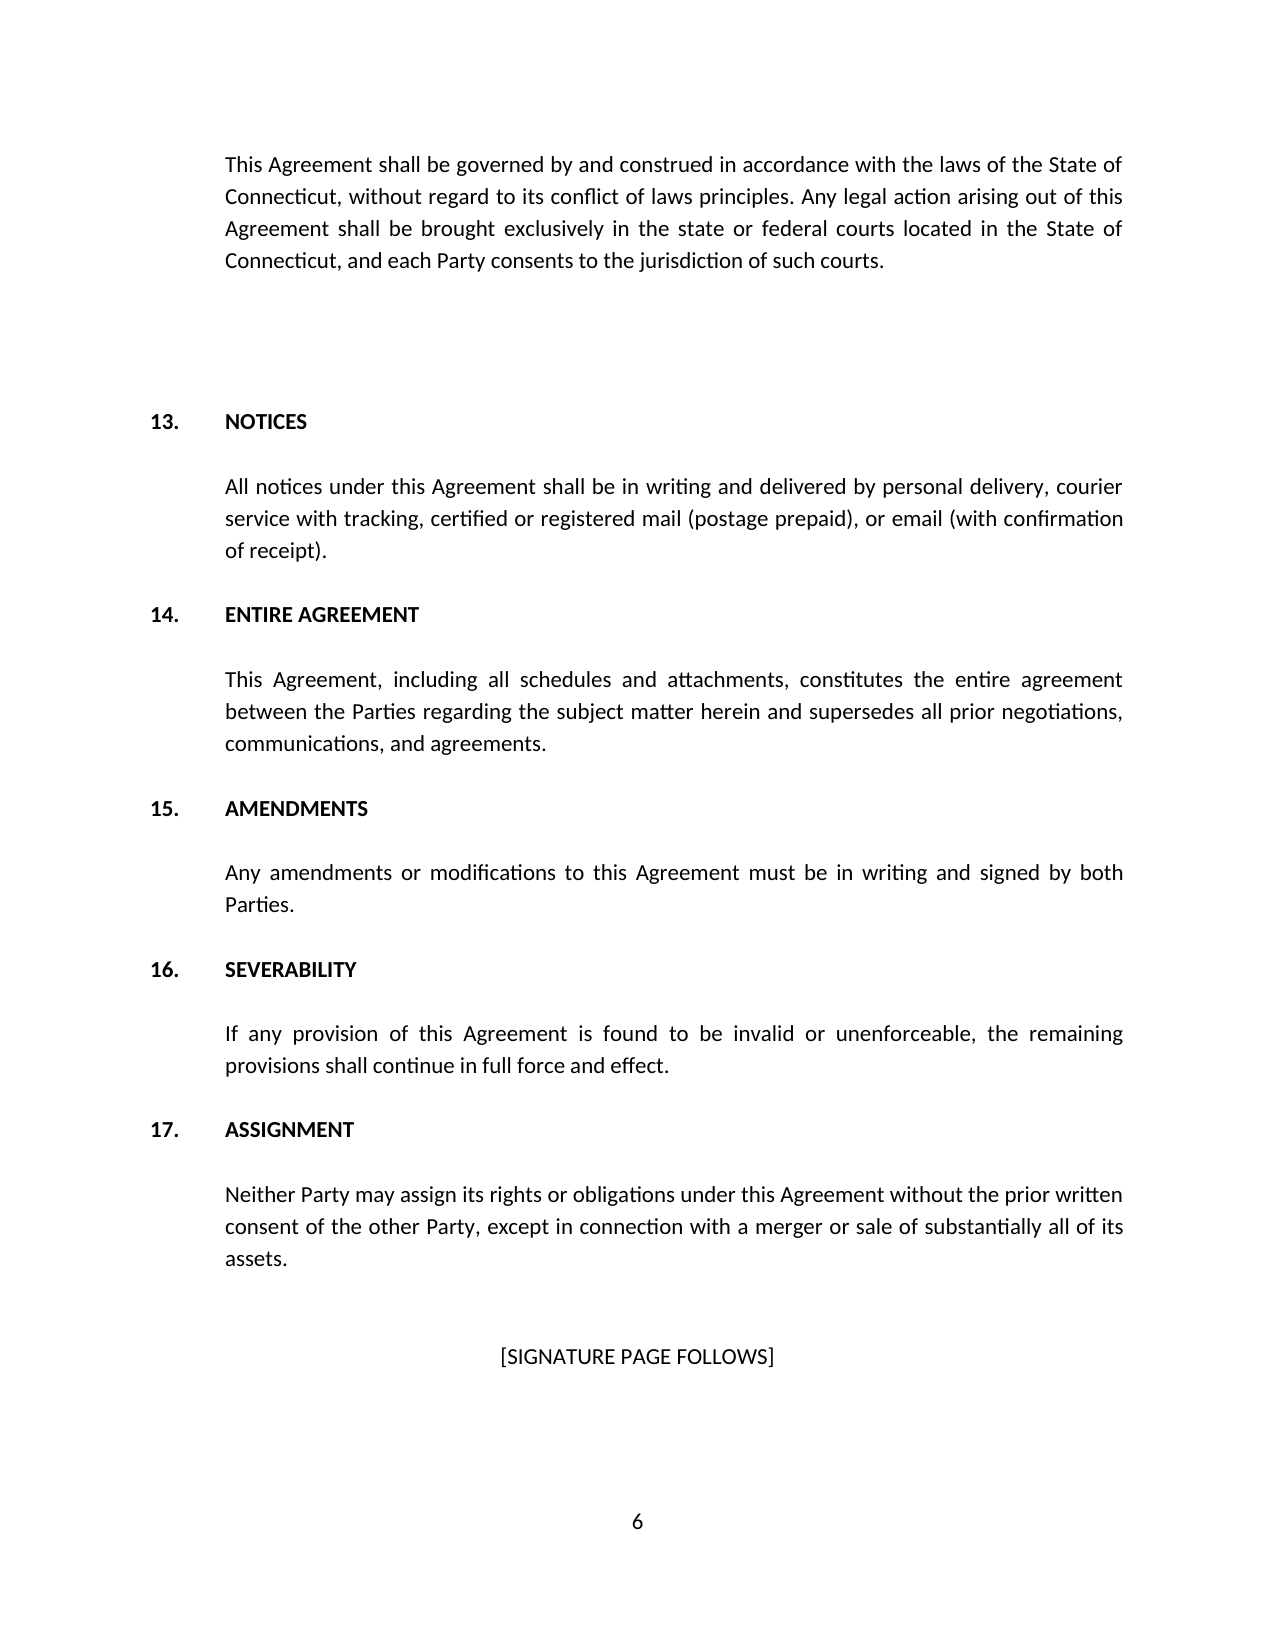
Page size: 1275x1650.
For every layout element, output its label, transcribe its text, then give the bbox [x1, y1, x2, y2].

list ASSIGNMENT [150, 1116, 1125, 1144]
list AMENDMENTS [150, 794, 1125, 822]
list This Agreement shall be governed by and construed in accordance with the laws of the State of Connecticut, without regard to its conflict of laws principles. Any legal action arising out of this Agreement shall be brought exclusively in the state or federal courts located in the State of Connecticut, and each Party consents to the jurisdiction of such courts. [225, 150, 1125, 274]
list This Agreement, including all schedules and attachments, constitutes the entire agreement between the Parties regarding the subject matter herein and supersedes all prior negotiations, communications, and agreements. [225, 665, 1125, 757]
list NOTICES [150, 407, 1125, 436]
list All notices under this Agreement shall be in writing and delivered by personal delivery, courier service with tracking, certified or registered mail (postage prepaid), or email (with confirmation of receipt). [225, 472, 1125, 564]
text [SIGNATURE PAGE FOLLOWS] [150, 1342, 1125, 1370]
list ENTIRE AGREEMENT [150, 601, 1125, 629]
list SEVERABILITY [150, 955, 1125, 983]
list Any amendments or modifications to this Agreement must be in writing and signed by both Parties. [225, 858, 1125, 918]
list Neither Party may assign its rights or obligations under this Agreement without the prior written consent of the other Party, except in connection with a merger or sale of substantially all of its assets. [225, 1180, 1125, 1272]
list If any provision of this Agreement is found to be invalid or unenforceable, the remaining provisions shall continue in full force and effect. [225, 1019, 1125, 1079]
